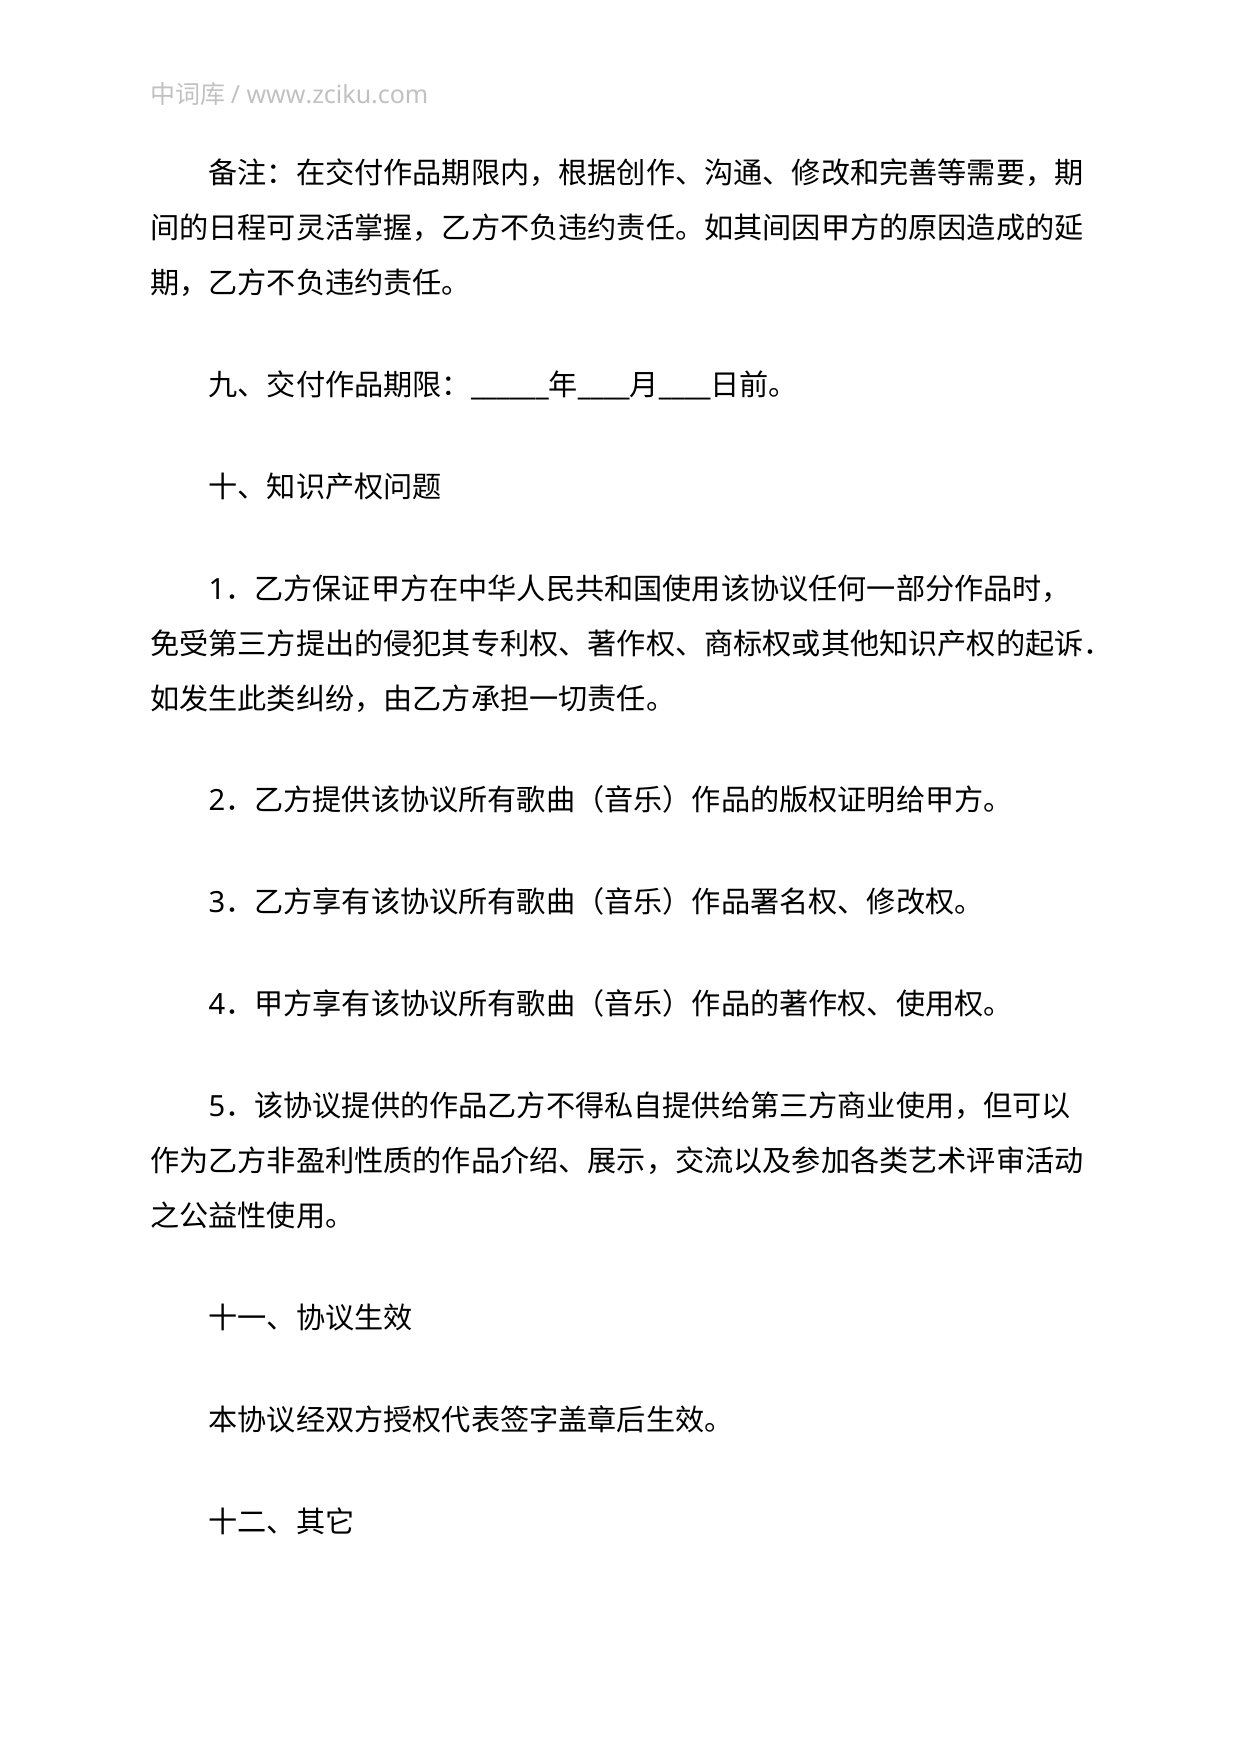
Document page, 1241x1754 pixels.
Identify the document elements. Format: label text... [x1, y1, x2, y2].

text 5．该协议提供的作品乙方不得私自提供给第三方商业使用，但可以作为乙方非盈利性质的作品介绍、展示，交流以及参加各类艺术评审活动之公益性使用。 [150, 1083, 1090, 1235]
text 十一、协议生效 [150, 1294, 1090, 1337]
text 十、知识产权问题 [150, 463, 1090, 506]
text 备注：在交付作品期限内，根据创作、沟通、修改和完善等需要，期间的日程可灵活掌握，乙方不负违约责任。如其间因甲方的原因造成的延期，乙方不负违约责任。 [150, 150, 1090, 302]
text 4．甲方享有该协议所有歌曲（音乐）作品的著作权、使用权。 [150, 981, 1090, 1023]
text 2．乙方提供该协议所有歌曲（音乐）作品的版权证明给甲方。 [150, 777, 1090, 819]
text 九、交付作品期限：______年____月____日前。 [150, 362, 1090, 404]
text 3．乙方享有该协议所有歌曲（音乐）作品署名权、修改权。 [150, 879, 1090, 921]
text 1．乙方保证甲方在中华人民共和国使用该协议任何一部分作品时，免受第三方提出的侵犯其专利权、著作权、商标权或其他知识产权的起诉．如发生此类纠纷，由乙方承担一切责任。 [150, 565, 1090, 717]
text 十二、其它 [150, 1498, 1090, 1540]
text 本协议经双方授权代表签字盖章后生效。 [150, 1396, 1090, 1439]
